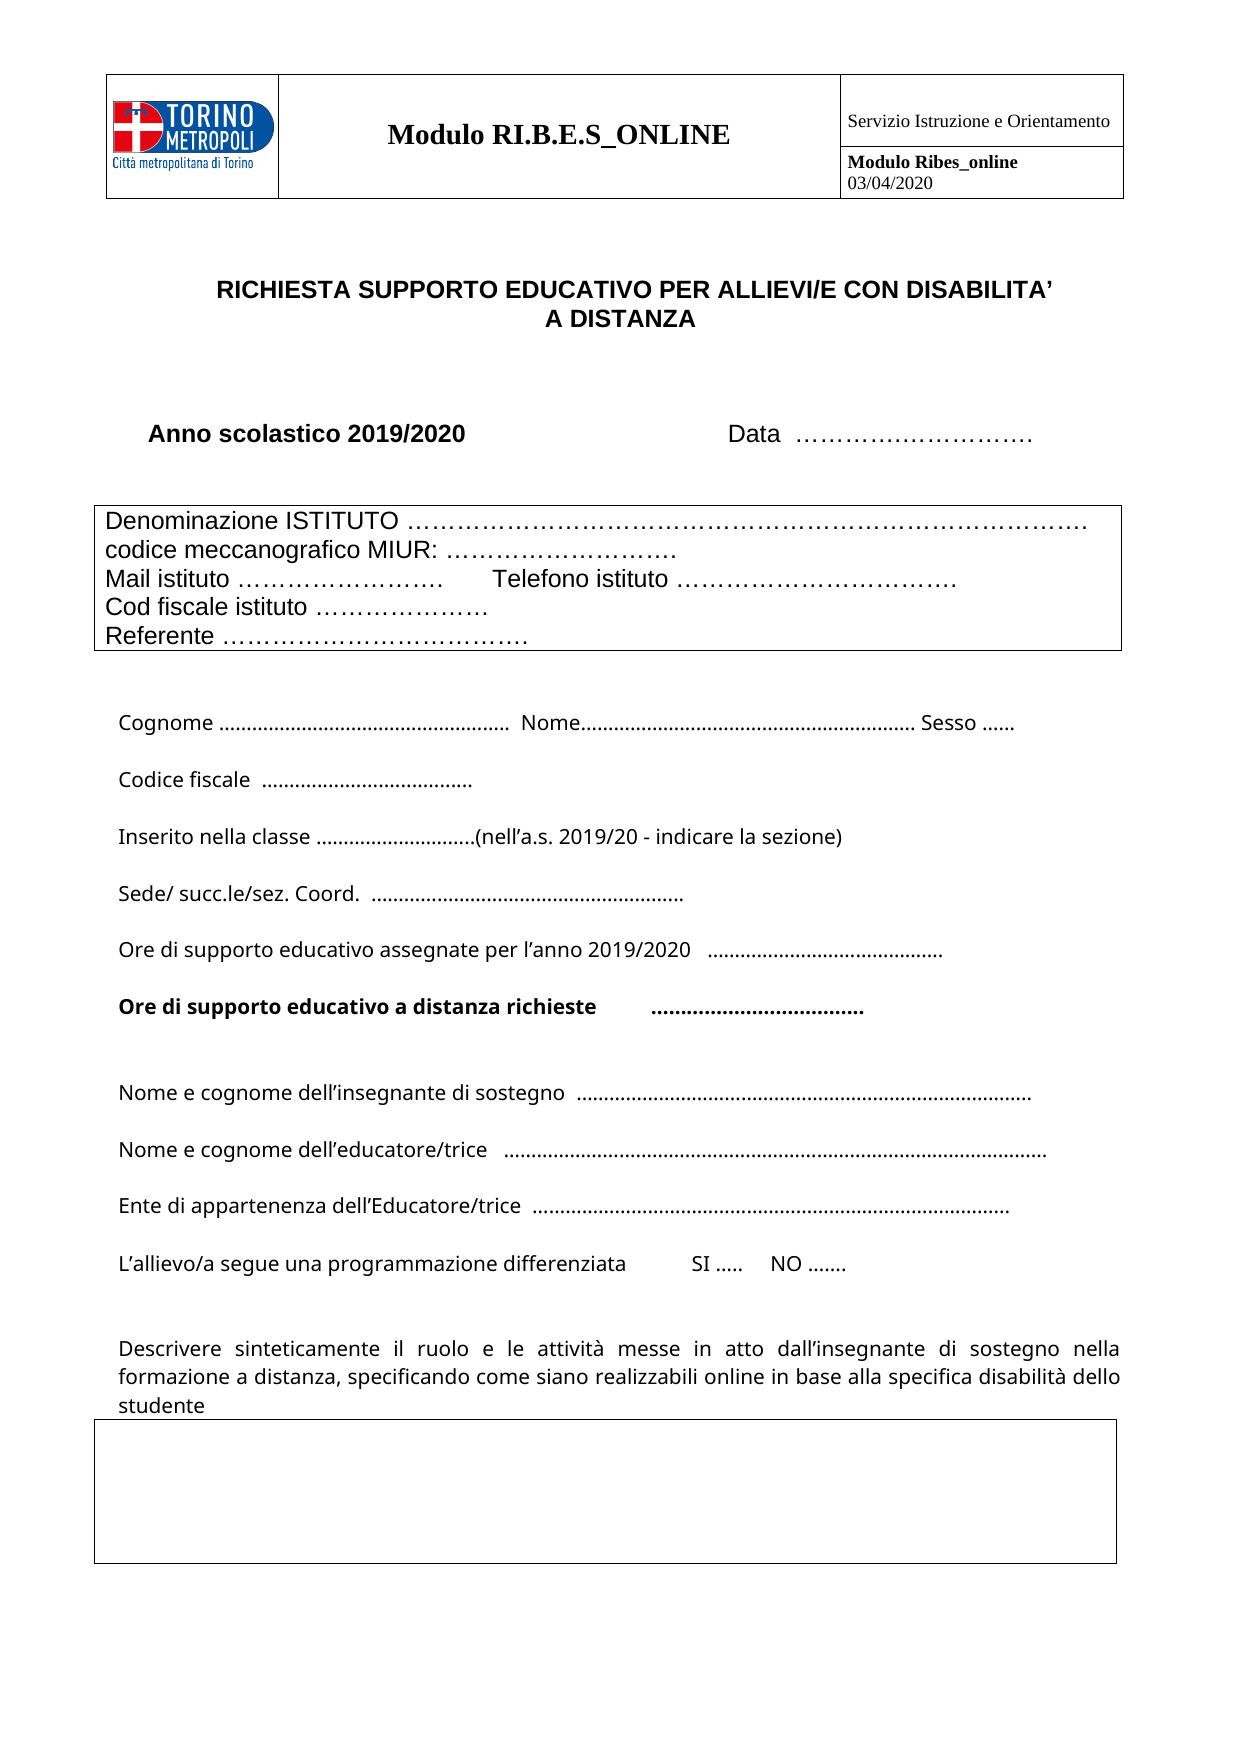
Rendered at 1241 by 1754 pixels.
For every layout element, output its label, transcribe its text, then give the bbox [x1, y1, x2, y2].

text Ente di appartenenza dell’Educatore/trice …………………………………………………………………………... [118, 1192, 1122, 1220]
text Codice fiscale …................................... [118, 765, 1122, 793]
table_header [95, 1420, 1116, 1563]
text Descrivere sinteticamente il ruolo e le attività messe in atto dall’insegnante di sostegno nella formazione a distanza, specificando come siano realizzabili online in base alla specifica disabilità dello studente [118, 1334, 1122, 1419]
table_header Denominazione ISTITUTO ………………………………………………………………………. codice meccanografico MIUR: ………………………. Mail istituto ……………………. Telefono istituto ……………………………. Cod fiscale istituto ………………… Referente ………………………………. [95, 506, 1121, 650]
text RICHIESTA SUPPORTO EDUCATIVO PER ALLIEVI/E CON DISABILITA’ [118, 275, 1122, 304]
text Cognome …………………………………………….. Nome……………………………………………………. Sesso …… [118, 708, 1122, 737]
text Ore di supporto educativo a distanza richieste ……………………………... [118, 992, 1122, 1021]
text Anno scolastico 2019/2020 Data ………….……………. [118, 419, 1122, 448]
text L’allievo/a segue una programmazione differenziata SI ….. NO ….... [118, 1249, 1122, 1277]
text Ore di supporto educativo assegnate per l’anno 2019/2020 ……………………………………. [118, 936, 1122, 964]
picture [113, 101, 274, 171]
text Nome e cognome dell’insegnante di sostegno ……………………………………………………………………….. [118, 1078, 1122, 1106]
text A DISTANZA [118, 304, 1122, 333]
text Sede/ succ.le/sez. Coord. ………………………………………………... [118, 879, 1122, 907]
text Inserito nella classe ………………………..(nell’a.s. 2019/20 - indicare la sezione) [118, 822, 1122, 850]
text Nome e cognome dell’educatore/trice ……………………………………………………………………………………... [118, 1135, 1122, 1163]
